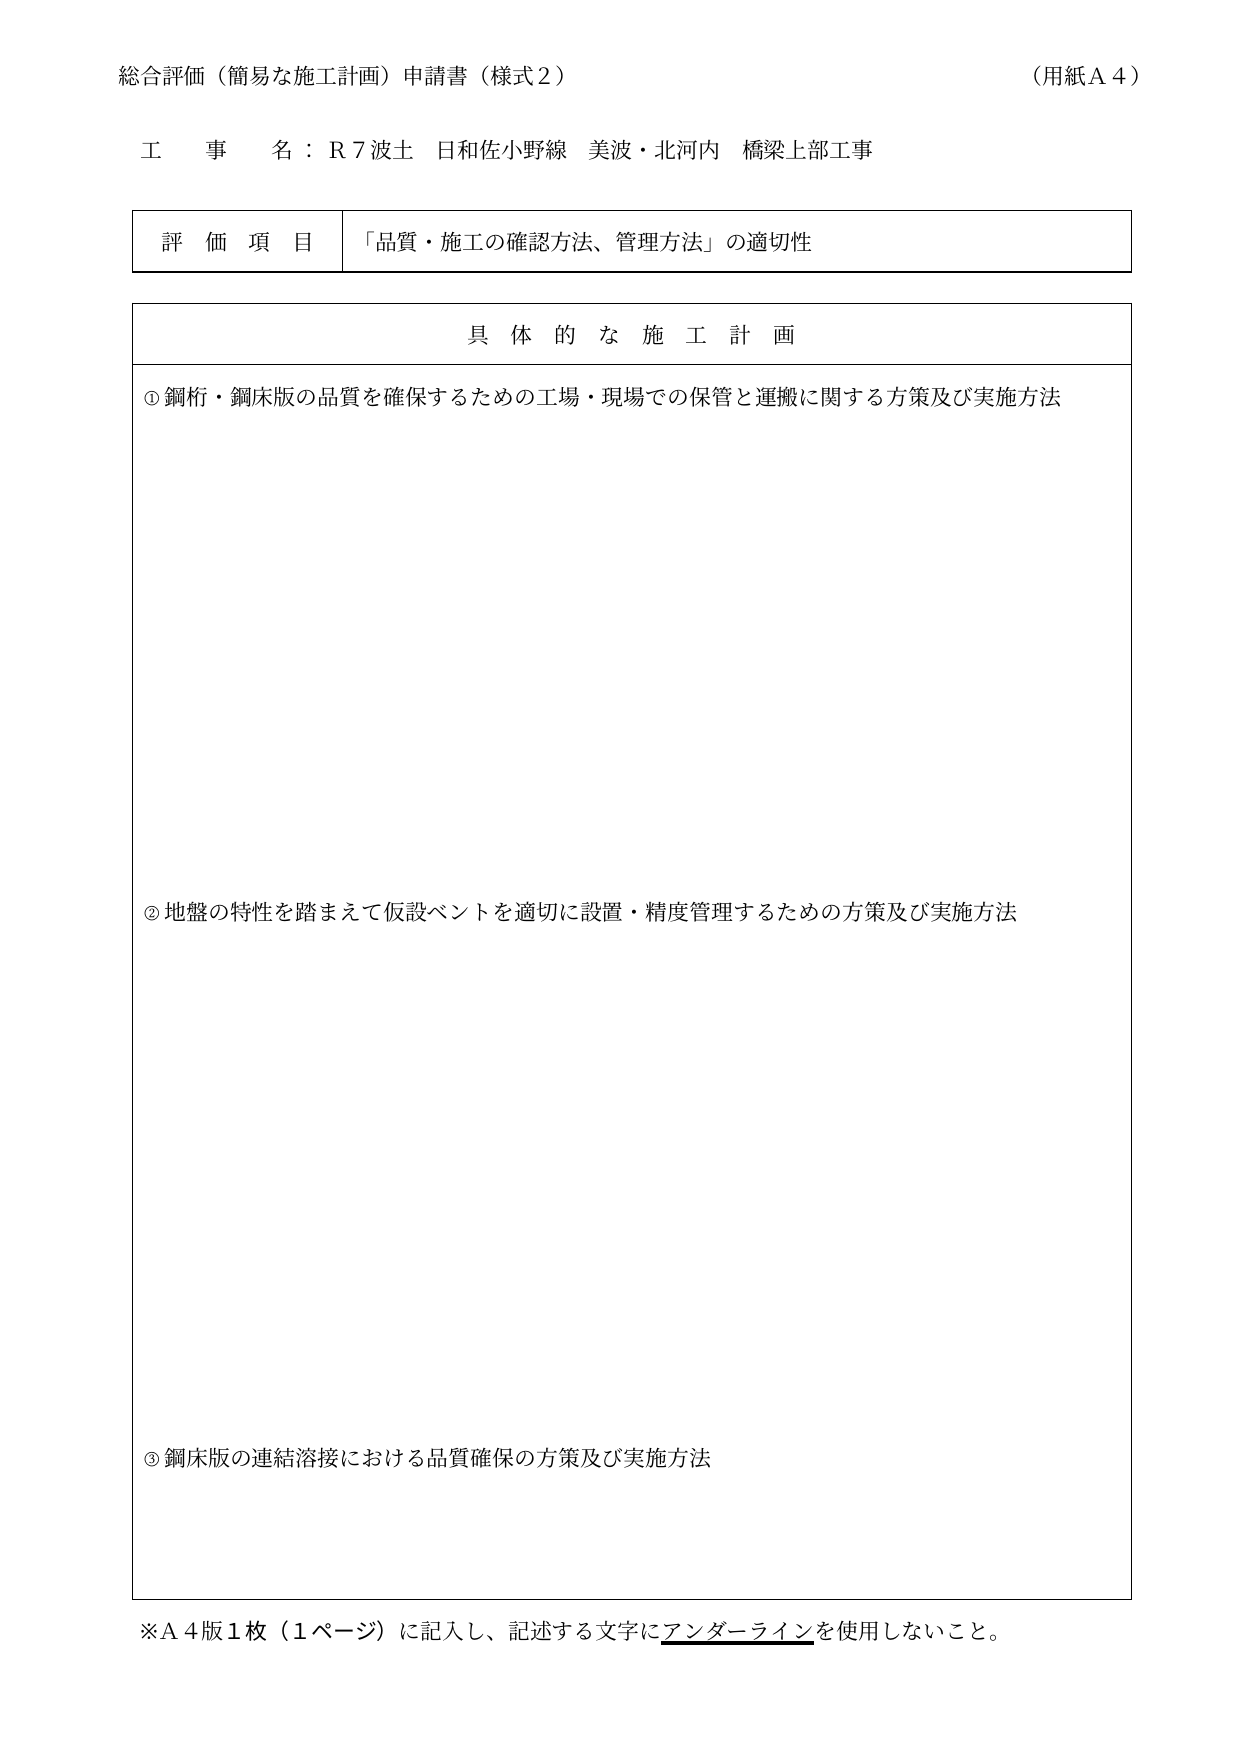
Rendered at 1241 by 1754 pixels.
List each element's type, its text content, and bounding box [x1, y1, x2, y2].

table_cell ①鋼桁・鋼床版の品質を確保するための工場・現場での保管と運搬に関する方策及び実施方法 ②地盤の特性を踏まえて仮設ベントを適切に設置・精度管理するための方策及び実施方法 ③鋼床版の連結溶接における品質確保の方策及び実施方法 [133, 365, 1131, 1599]
table_header 具 体 的 な 施 工 計 画 [133, 304, 1131, 364]
table_header 「品質・施工の確認方法、管理方法」の適切性 [343, 211, 1131, 271]
table_header 評 価 項 目 [133, 211, 342, 271]
text 工 事 名 ： Ｒ７波土 日和佐小野線 美波・北河内 橋梁上部工事 [118, 119, 1152, 179]
text ※Ａ４版１枚（１ページ）に記入し、記述する文字にアンダーラインを使用しないこと。 [118, 1600, 1064, 1660]
